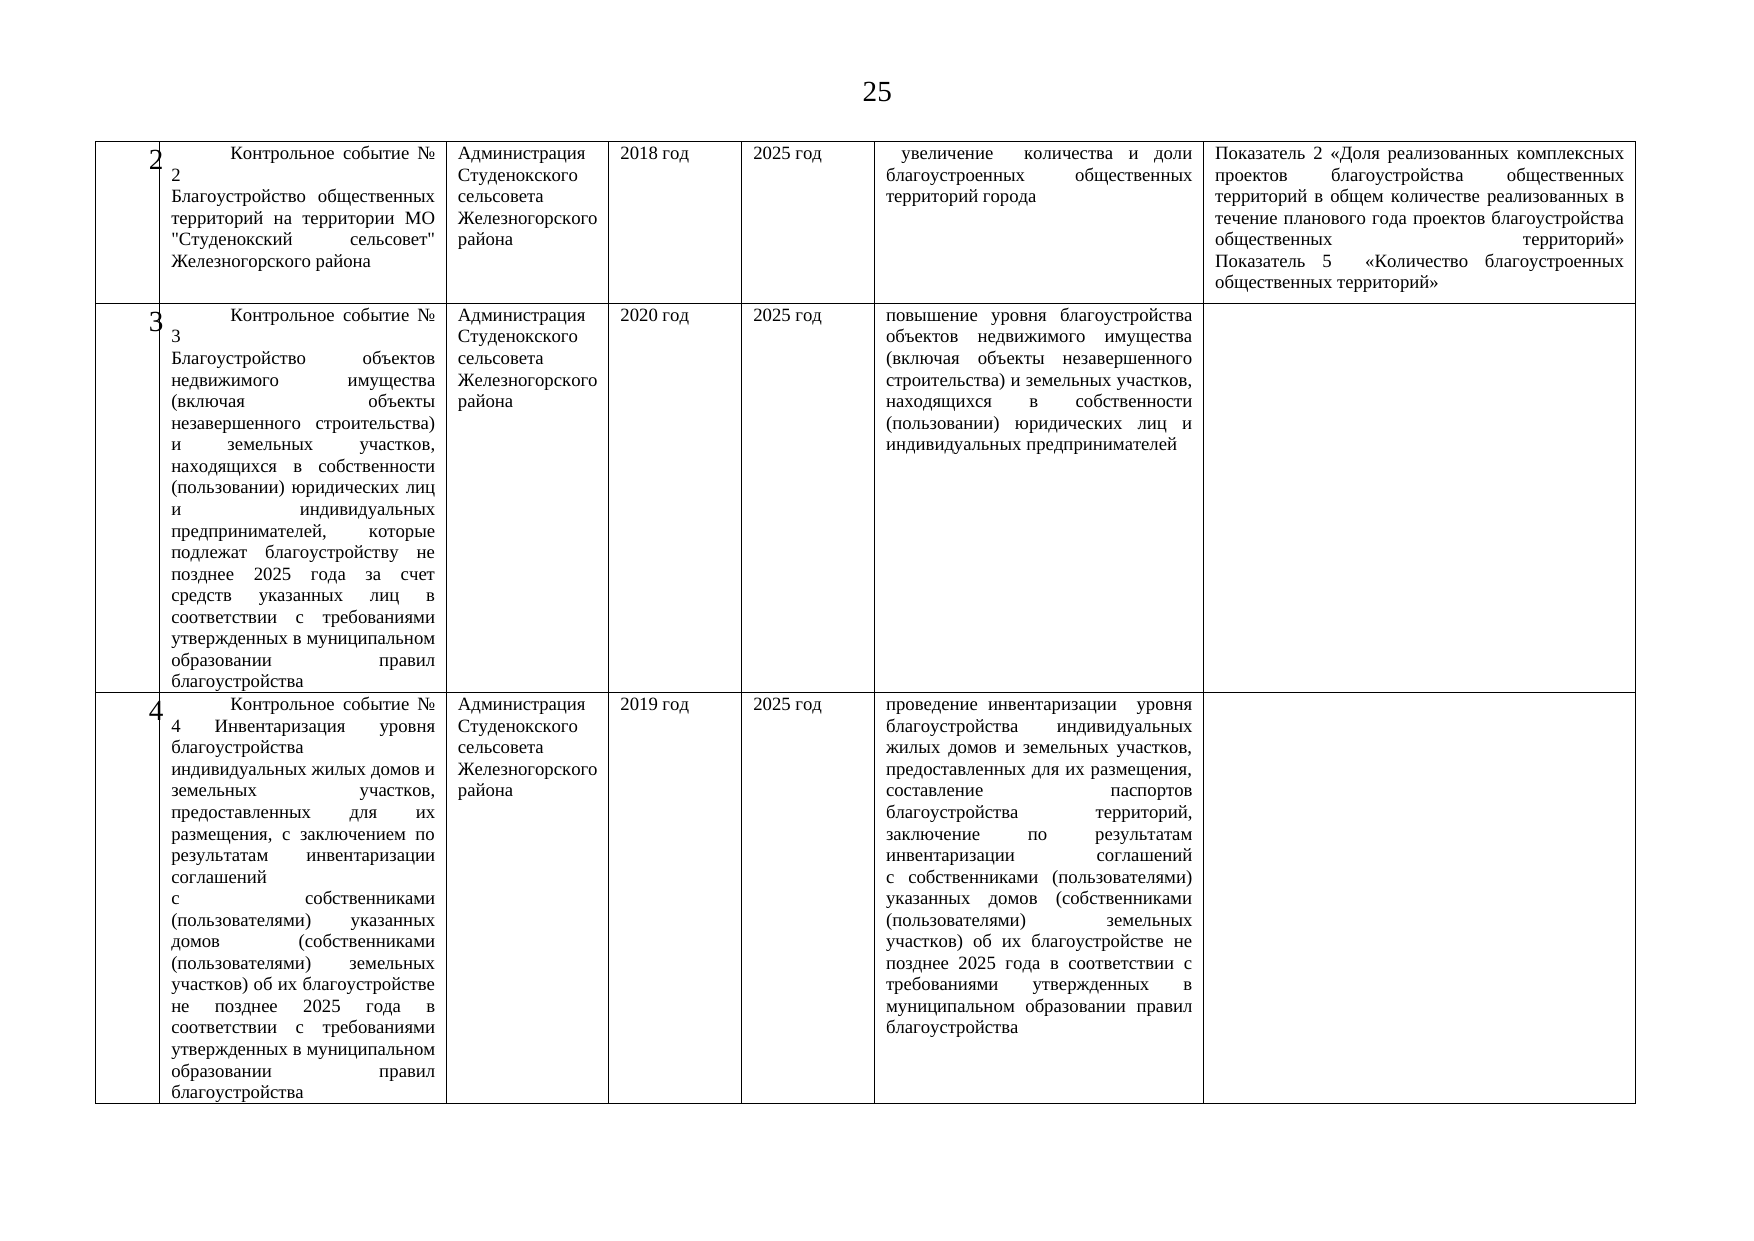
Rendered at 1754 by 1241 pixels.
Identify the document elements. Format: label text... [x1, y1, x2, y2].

table_cell [1204, 693, 1635, 1103]
table_cell увеличение количества и доли благоустроенных общественных территорий города [875, 142, 1203, 303]
table_cell 2025 год [742, 304, 874, 692]
table_cell 2025 год [742, 693, 874, 1103]
table_cell повышение уровня благоустройства объектов недвижимого имущества (включая объекты незавершенного строительства) и земельных участков, находящихся в собственности (пользовании) юридических лиц и индивидуальных предпринимателей [875, 304, 1203, 692]
table_cell [1204, 304, 1635, 692]
table_cell Администрация Студенокского сельсовета Железногорского района [447, 304, 608, 692]
table_cell 4 [96, 693, 159, 1103]
table_cell Контрольное событие № 2 Благоустройство общественных территорий на территории МО "Студенокский сельсовет" Железногорского района [160, 142, 446, 303]
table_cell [447, 693, 608, 1103]
table_cell Показатель 2 «Доля реализованных комплексных проектов благоустройства общественных территорий в общем количестве реализованных в течение планового года проектов благоустройства общественных территорий» Показатель 5 «Количество благоустроенных общественных территорий» [1204, 142, 1635, 303]
table_cell Контрольное событие № 3 Благоустройство объектов недвижимого имущества (включая объекты незавершенного строительства) и земельных участков, находящихся в собственности (пользовании) юридических лиц и индивидуальных предпринимателей, которые подлежат благоустройству не позднее 2025 года за счет средств указанных лиц в соответствии с требованиями утвержденных в муниципальном образовании правил благоустройства [160, 304, 446, 692]
table_cell 2 [96, 142, 159, 303]
table_cell 2019 год [609, 693, 741, 1103]
table_cell Контрольное событие № 4 Инвентаризация уровня благоустройства индивидуальных жилых домов и земельных участков, предоставленных для их размещения, с заключением по результатам инвентаризации соглашений с собственниками (пользователями) указанных домов (собственниками (пользователями) земельных участков) об их благоустройстве не позднее 2025 года в соответствии с требованиями утвержденных в муниципальном образовании правил благоустройства [160, 693, 446, 1103]
table_cell 2018 год [609, 142, 741, 303]
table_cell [447, 142, 608, 303]
table_cell 2025 год [742, 142, 874, 303]
table_cell 3 [96, 304, 159, 692]
table_cell проведение инвентаризации уровня благоустройства индивидуальных жилых домов и земельных участков, предоставленных для их размещения, составление паспортов благоустройства территорий, заключение по результатам инвентаризации соглашений с собственниками (пользователями) указанных домов (собственниками (пользователями) земельных участков) об их благоустройстве не позднее 2025 года в соответствии с требованиями утвержденных в муниципальном образовании правил благоустройства [875, 693, 1203, 1103]
table_cell 2020 год [609, 304, 741, 692]
